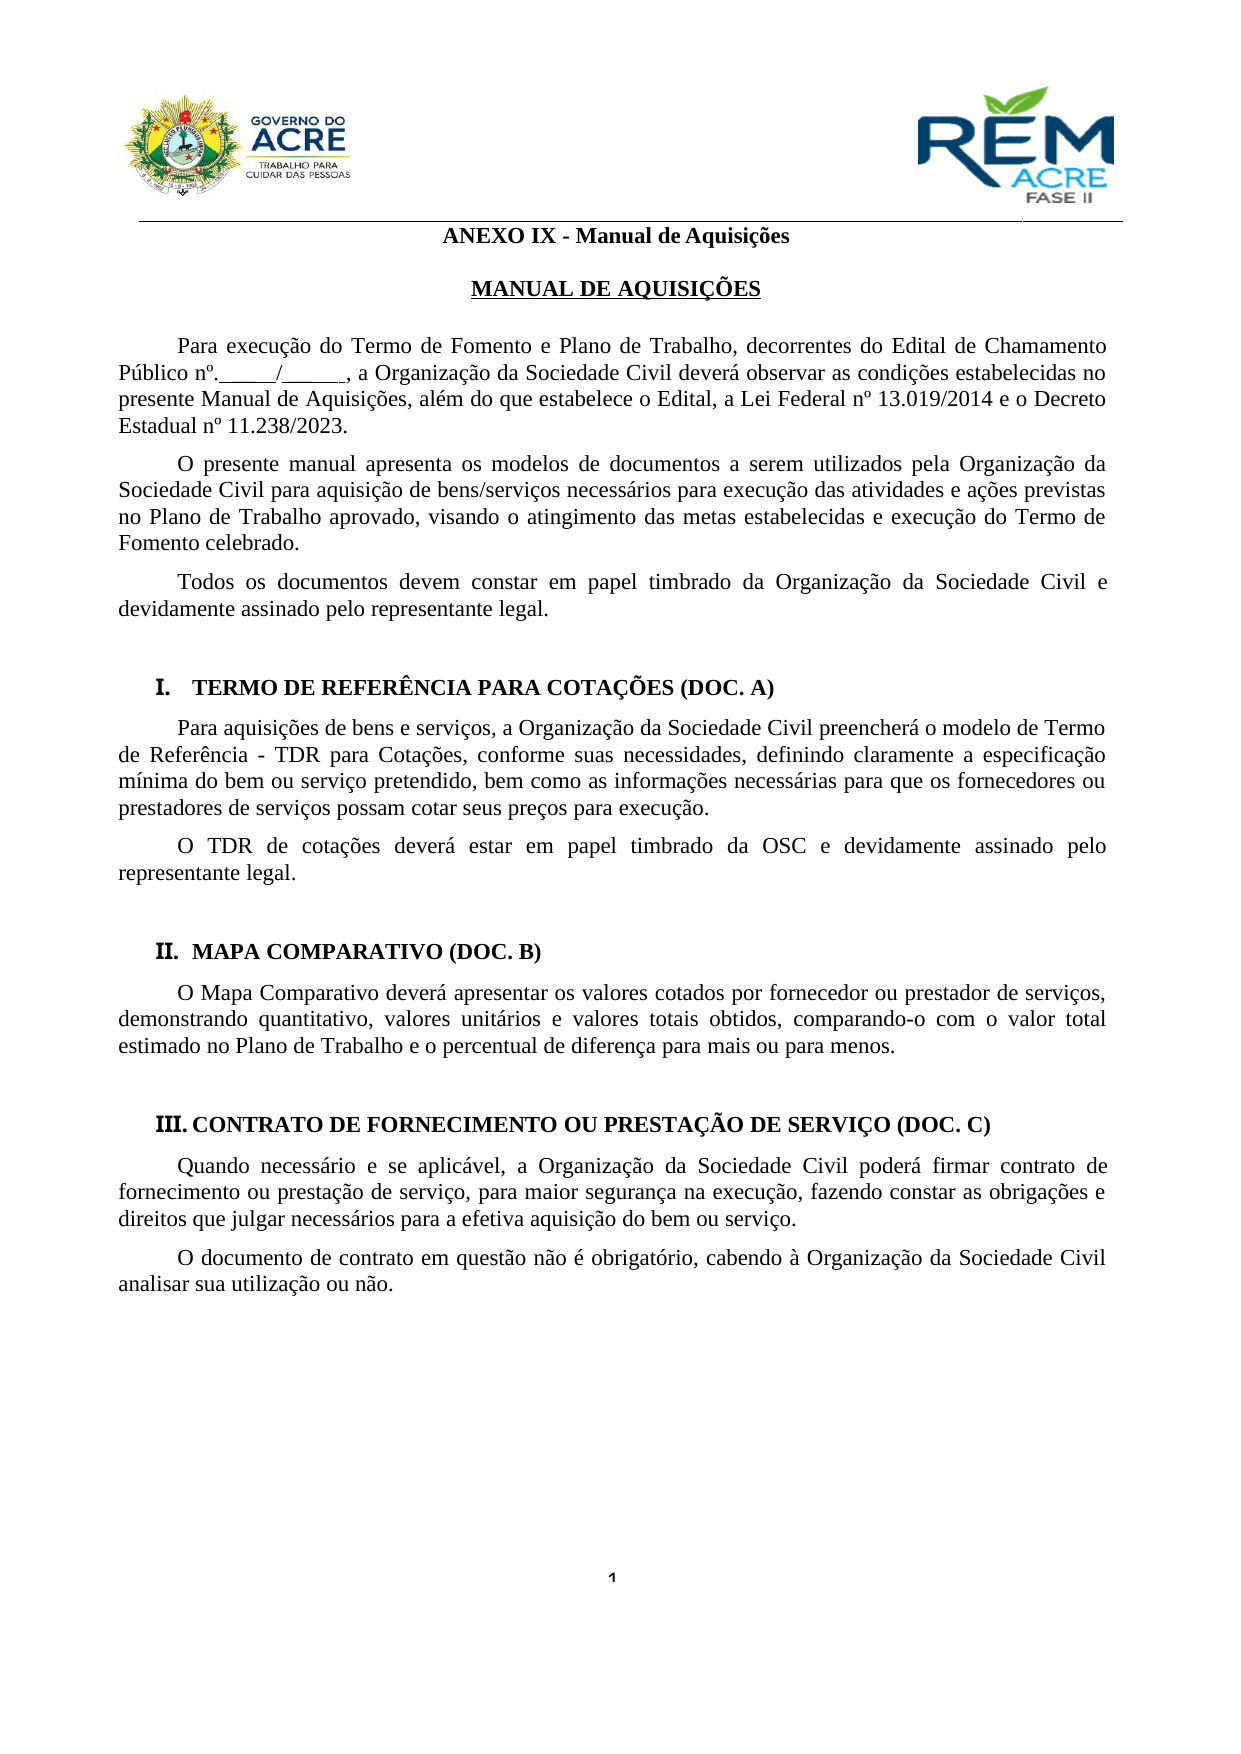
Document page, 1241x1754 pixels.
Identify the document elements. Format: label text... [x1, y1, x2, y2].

list TERMO DE REFERÊNCIA PARA COTAÇÕES (DOC. A) [155, 671, 1146, 702]
text Para execução do Termo de Fomento e Plano de Trabalho, decorrentes do Edital de Chamamento Público nº. __ / __ , a Organização da Sociedade Civil deverá observar as condições estabelecidas no presente Manual de Aquisições, além do que estabelece o Edital, a Lei Federal nº 13.019/2014 e o Decreto Estadual nº 11.238/2023. [118, 333, 1108, 438]
text MANUAL DE AQUISIÇÕES [85, 275, 1146, 301]
text Quando necessário e se aplicável, a Organização da Sociedade Civil poderá firmar contrato de fornecimento ou prestação de serviço, para maior segurança na execução, fazendo constar as obrigações e direitos que julgar necessários para a efetiva aquisição do bem ou serviço. [118, 1152, 1108, 1231]
list MAPA COMPARATIVO (DOC. B) [155, 935, 1146, 967]
text O presente manual apresenta os modelos de documentos a serem utilizados pela Organização da Sociedade Civil para aquisição de bens/serviços necessários para execução das atividades e ações previstas no Plano de Trabalho aprovado, visando o atingimento das metas estabelecidas e execução do Termo de Fomento celebrado. [118, 450, 1107, 556]
text O documento de contrato em questão não é obrigatório, cabendo à Organização da Sociedade Civil analisar sua utilização ou não. [118, 1243, 1107, 1296]
text Todos os documentos devem constar em papel timbrado da Organização da Sociedade Civil e devidamente assinado pelo representante legal. [118, 568, 1107, 621]
list CONTRATO DE FORNECIMENTO OU PRESTAÇÃO DE SERVIÇO (DOC. C) [155, 1108, 1146, 1139]
text ANEXO IX - Manual de Aquisições [85, 222, 1146, 249]
picture [918, 86, 1114, 203]
text O TDR de cotações deverá estar em papel timbrado da OSC e devidamente assinado pelo representante legal. [118, 833, 1108, 885]
picture [118, 88, 356, 197]
text Para aquisições de bens e serviços, a Organização da Sociedade Civil preencherá o modelo de Termo de Referência - TDR para Cotações, conforme suas necessidades, definindo claramente a especificação mínima do bem ou serviço pretendido, bem como as informações necessárias para que os fornecedores ou prestadores de serviços possam cotar seus preços para execução. [118, 714, 1107, 820]
text O Mapa Comparativo deverá apresentar os valores cotados por fornecedor ou prestador de serviços, demonstrando quantitativo, valores unitários e valores totais obtidos, comparando-o com o valor total estimado no Plano de Trabalho e o percentual de diferença para mais ou para menos. [118, 979, 1108, 1058]
